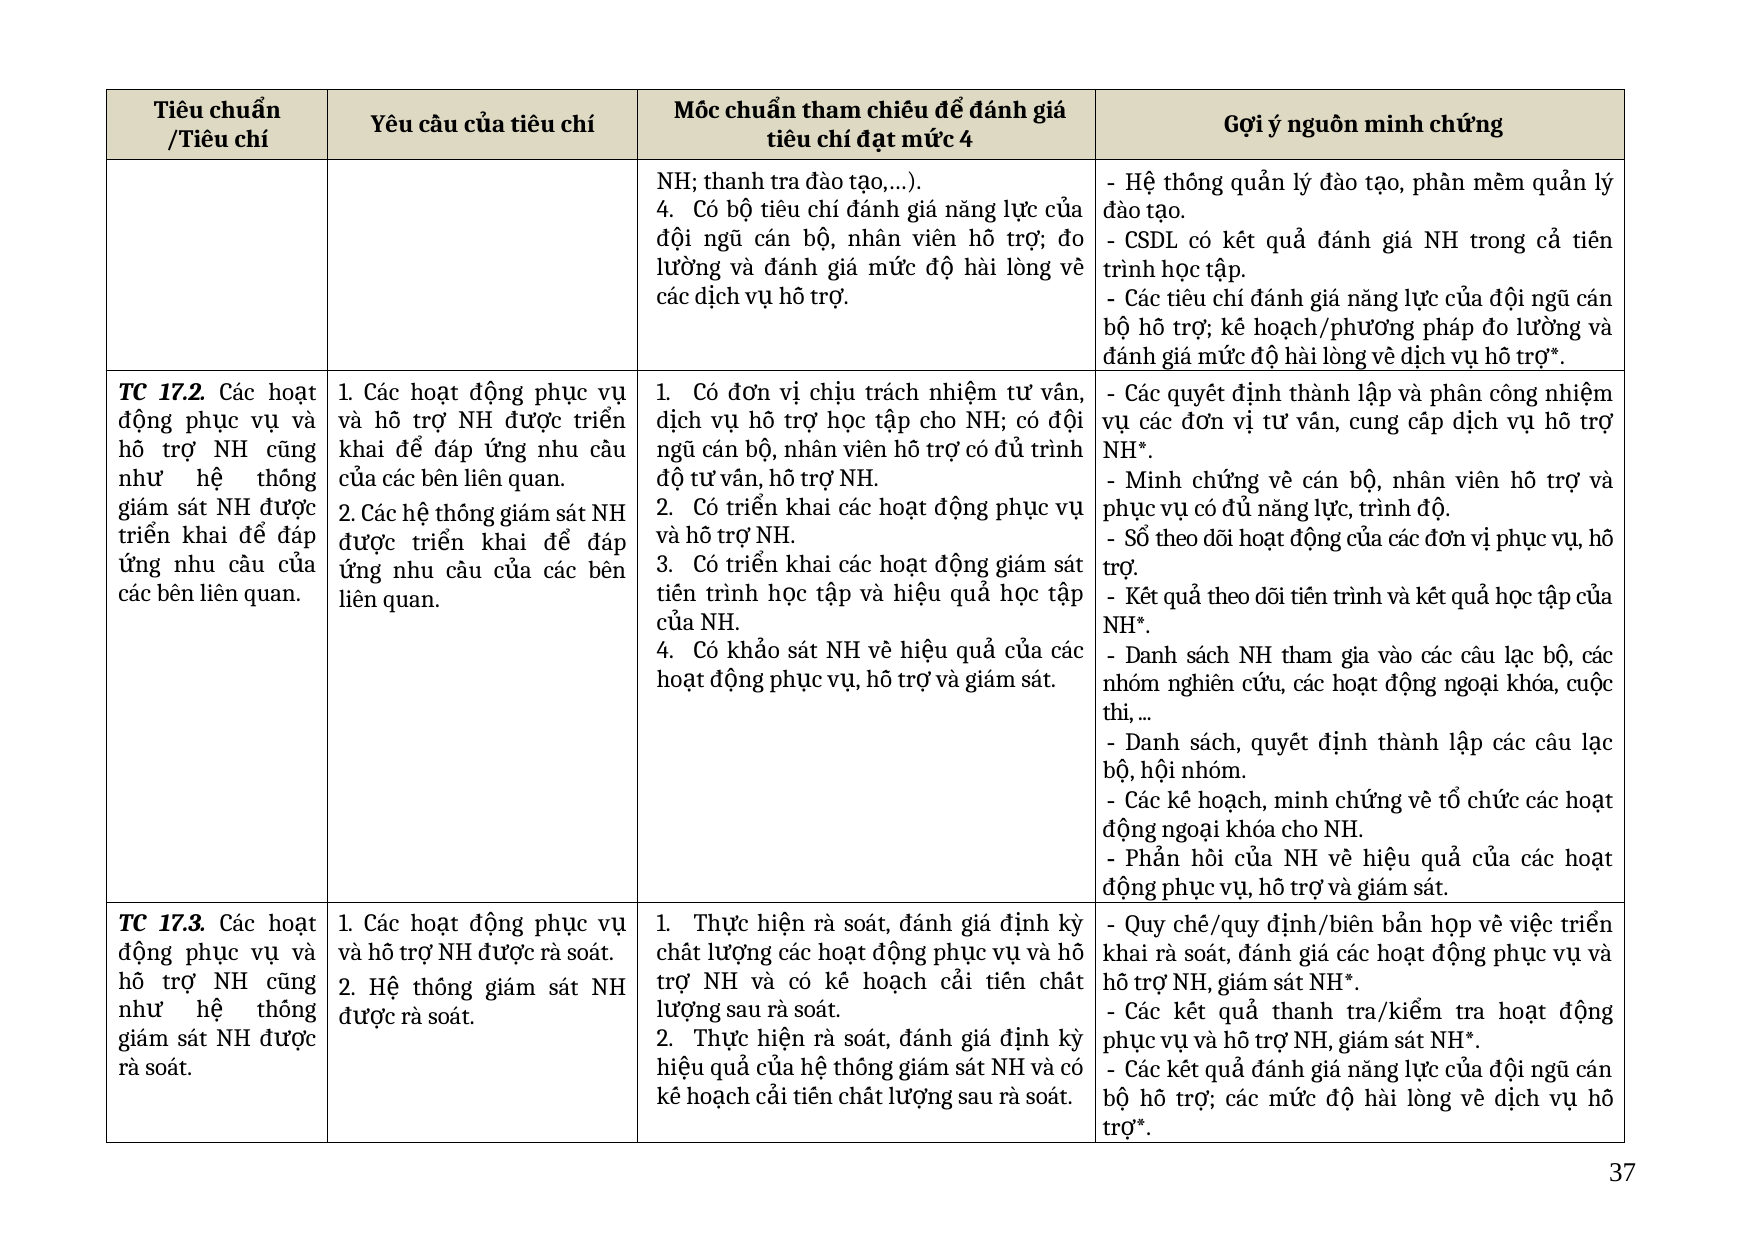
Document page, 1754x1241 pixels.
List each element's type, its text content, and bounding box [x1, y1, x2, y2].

table_cell 1. Các hoạt động phục vụ và hỗ trợ NH được triển khai để đáp ứng nhu cầu của các bên liên quan. 2. Các hệ thống giám sát NH được triển khai để đáp ứng nhu cầu của các bên liên quan. [328, 371, 637, 902]
table_cell TC 17.2. Các hoạt động phục vụ và hỗ trợ NH cũng như hệ thống giám sát NH được triển khai để đáp ứng nhu cầu của các bên liên quan. [107, 371, 327, 902]
table_header Mốc chuẩn tham chiếu để đánh giá tiêu chí đạt mức 4 [638, 90, 1095, 159]
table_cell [107, 160, 327, 370]
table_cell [328, 160, 637, 370]
table_cell Các quyết định thành lập và phân công nhiệm vụ các đơn vị tư vấn, cung cấp dịch vụ hỗ trợ NH*. Minh chứng về cán bộ, nhân viên hỗ trợ và phục vụ có đủ năng lực, trình độ. Sổ theo dõi hoạt động của các đơn vị phục vụ, hỗ trợ. Kết quả theo dõi tiến trình và kết quả học tập của NH*. Danh sách NH tham gia vào các câu lạc bộ, các nhóm nghiên cứu, các hoạt động ngoại khóa, cuộc thi, ... Danh sách, quyết định thành lập các câu lạc bộ, hội nhóm. Các kế hoạch, minh chứng về tổ chức các hoạt động ngoại khóa cho NH. Phản hồi của NH về hiệu quả của các hoạt động phục vụ, hỗ trợ và giám sát. [1096, 371, 1624, 902]
table_header Gợi ý nguồn minh chứng [1096, 90, 1624, 159]
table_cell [1096, 160, 1624, 370]
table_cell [638, 160, 1095, 370]
table_header Tiêu chuẩn /Tiêu chí [107, 90, 327, 159]
table_cell Có đơn vị chịu trách nhiệm tư vấn, dịch vụ hỗ trợ học tập cho NH; có đội ngũ cán bộ, nhân viên hỗ trợ có đủ trình độ tư vấn, hỗ trợ NH. Có triển khai các hoạt động phục vụ và hỗ trợ NH. Có triển khai các hoạt động giám sát tiến trình học tập và hiệu quả học tập của NH. Có khảo sát NH về hiệu quả của các hoạt động phục vụ, hỗ trợ và giám sát. [638, 371, 1095, 902]
table_cell TC 17.3. Các hoạt động phục vụ và hỗ trợ NH cũng như hệ thống giám sát NH được rà soát. [107, 903, 327, 1142]
table_cell 1. Các hoạt động phục vụ và hỗ trợ NH được rà soát. 2. Hệ thống giám sát NH được rà soát. [328, 903, 637, 1142]
table_header Yêu cầu của tiêu chí [328, 90, 637, 159]
table_cell Quy chế/quy định/biên bản họp về việc triển khai rà soát, đánh giá các hoạt động phục vụ và hỗ trợ NH, giám sát NH*. Các kết quả thanh tra/kiểm tra hoạt động phục vụ và hỗ trợ NH, giám sát NH*. Các kết quả đánh giá năng lực của đội ngũ cán bộ hỗ trợ; các mức độ hài lòng về dịch vụ hỗ trợ*. [1096, 903, 1624, 1142]
table_cell Thực hiện rà soát, đánh giá định kỳ chất lượng các hoạt động phục vụ và hỗ trợ NH và có kế hoạch cải tiến chất lượng sau rà soát. Thực hiện rà soát, đánh giá định kỳ hiệu quả của hệ thống giám sát NH và có kế hoạch cải tiến chất lượng sau rà soát. [638, 903, 1095, 1142]
